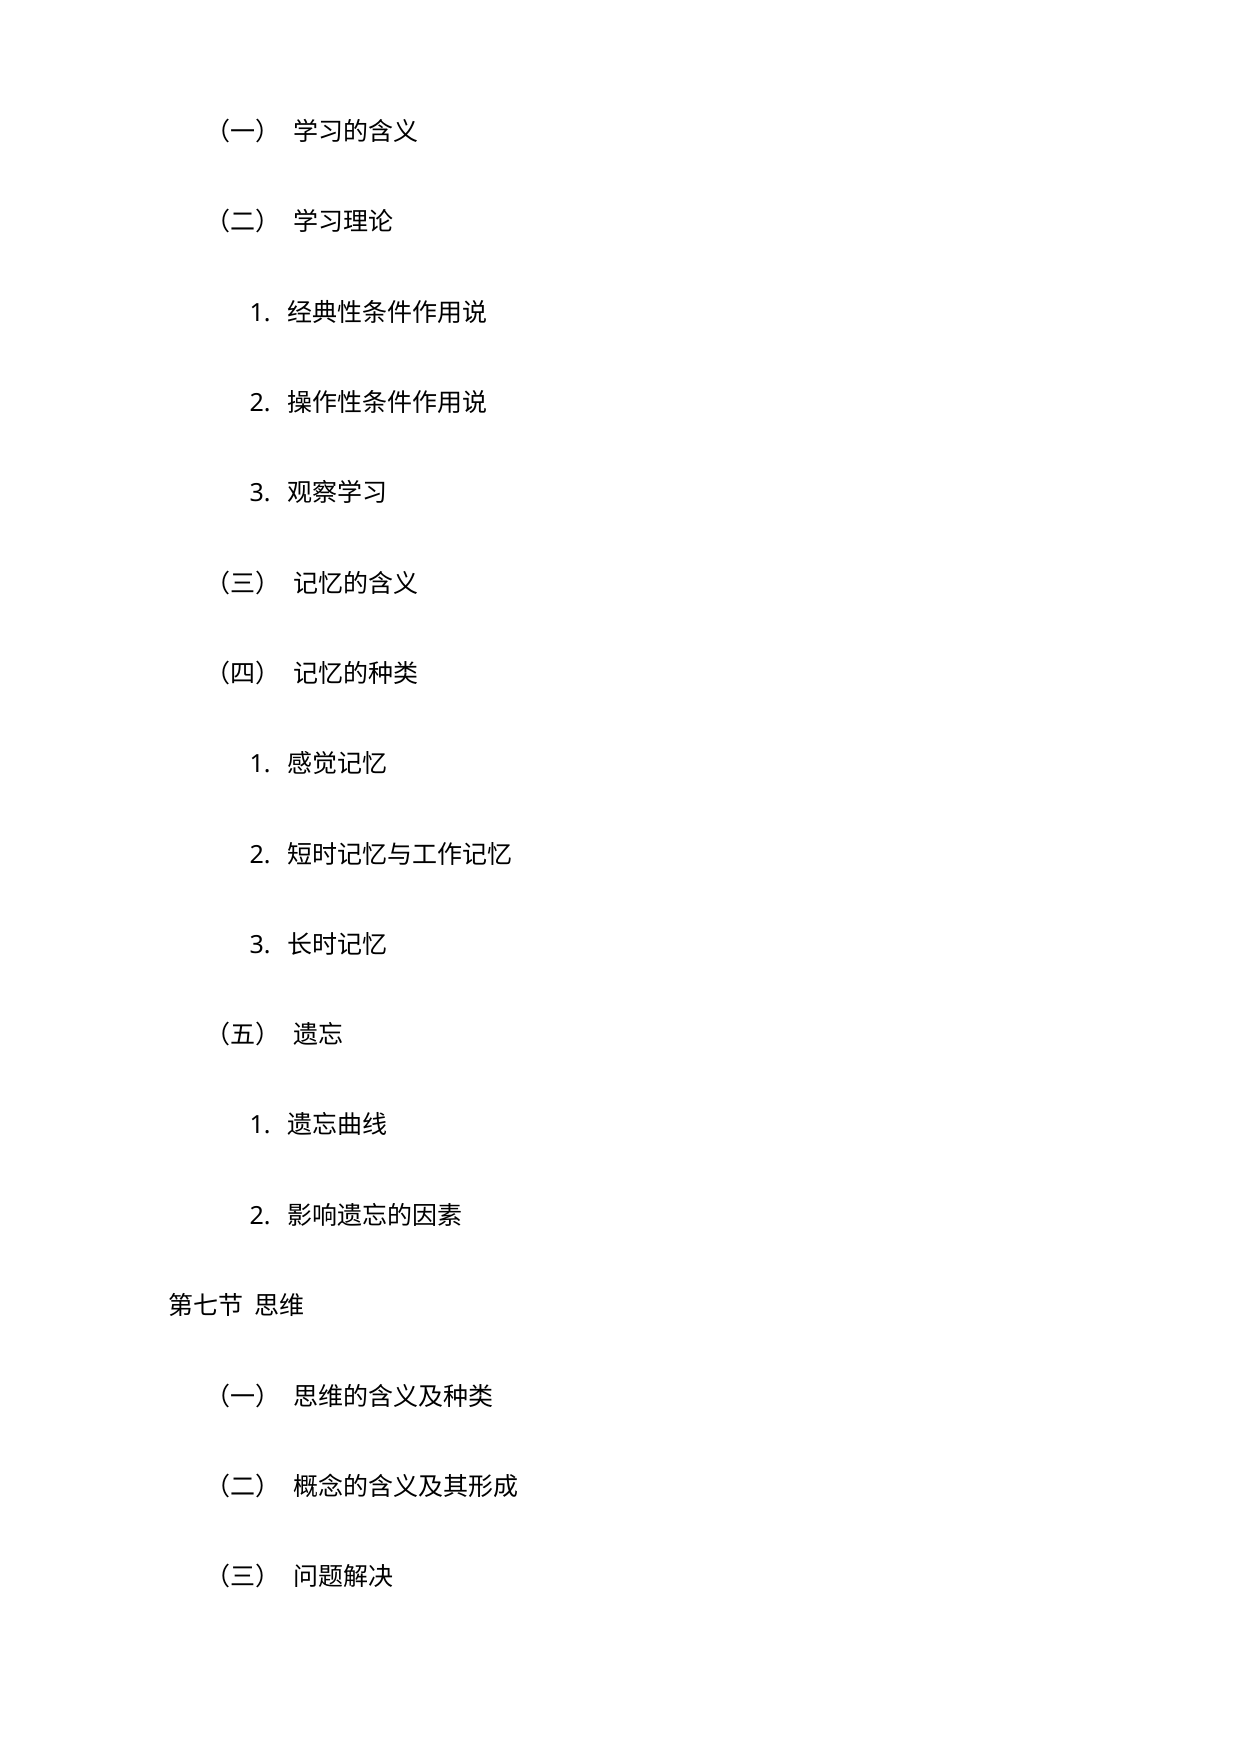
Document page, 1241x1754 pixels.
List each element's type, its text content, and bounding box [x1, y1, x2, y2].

list 概念的含义及其形成 [206, 1448, 1122, 1521]
list 学习理论 [206, 184, 1122, 256]
list 长时记忆 [249, 906, 1122, 979]
list 遗忘曲线 [249, 1087, 1122, 1159]
list 遗忘 [206, 997, 1122, 1069]
list 记忆的含义 [206, 545, 1122, 617]
list 学习的含义 [206, 94, 1122, 166]
list 影响遗忘的因素 [249, 1177, 1122, 1249]
list 第七节 思维 [118, 1268, 1122, 1340]
list 短时记忆与工作记忆 [249, 816, 1122, 888]
list 记忆的种类 [206, 636, 1122, 708]
list 感觉记忆 [249, 726, 1122, 798]
list 经典性条件作用说 [249, 274, 1122, 346]
list 思维的含义及种类 [206, 1358, 1122, 1430]
list 观察学习 [249, 455, 1122, 527]
list 操作性条件作用说 [249, 364, 1122, 437]
list 问题解决 [206, 1539, 1122, 1611]
